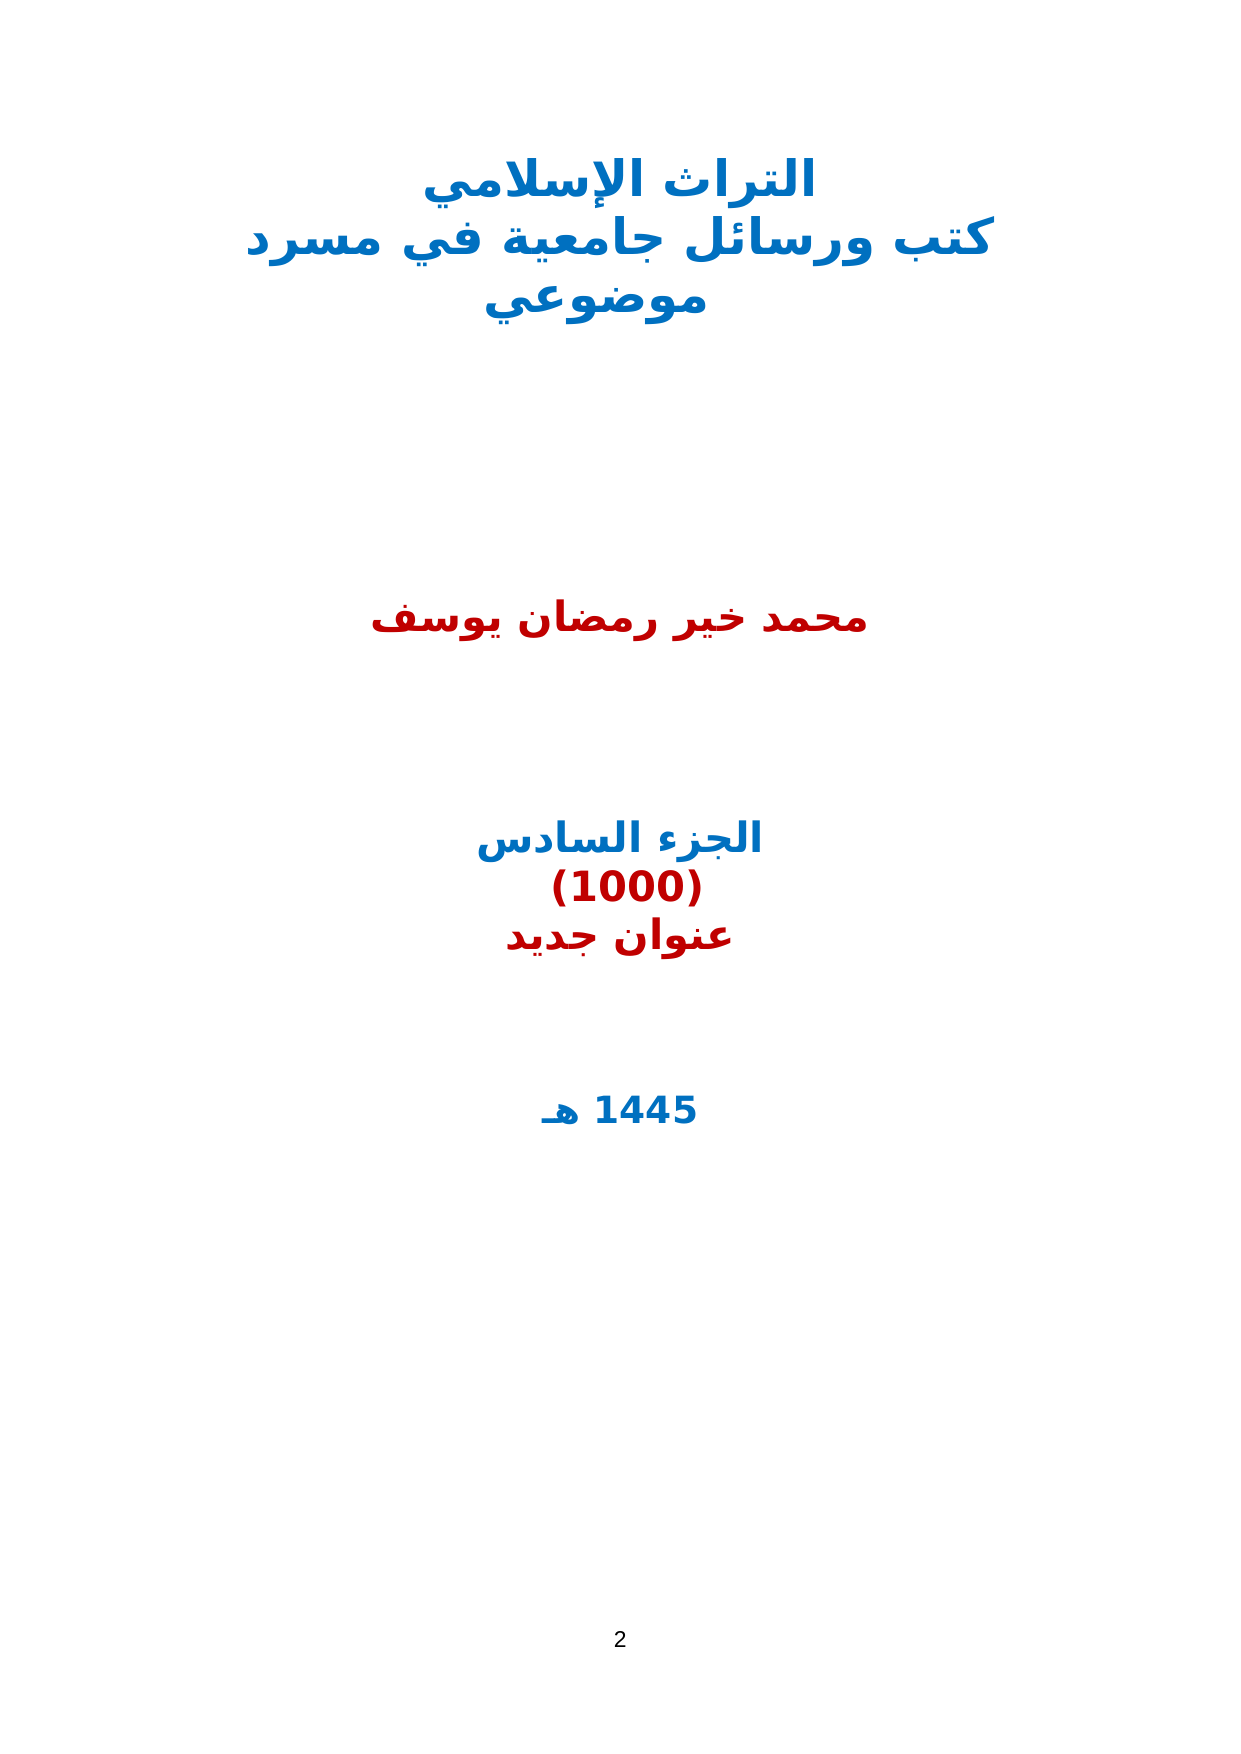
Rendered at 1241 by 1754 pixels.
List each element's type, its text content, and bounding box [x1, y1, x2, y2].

text الجزء السادس [187, 814, 1053, 863]
text (1000) [187, 863, 1053, 911]
text محمد خير رمضان يوسف [187, 593, 1053, 642]
text التراث الإسلامي [187, 150, 1053, 208]
text 1445 هـ [187, 1089, 1053, 1133]
text عنوان جديد [187, 911, 1053, 960]
text كتب ورسائل جامعية في مسرد موضوعي [187, 208, 1053, 325]
